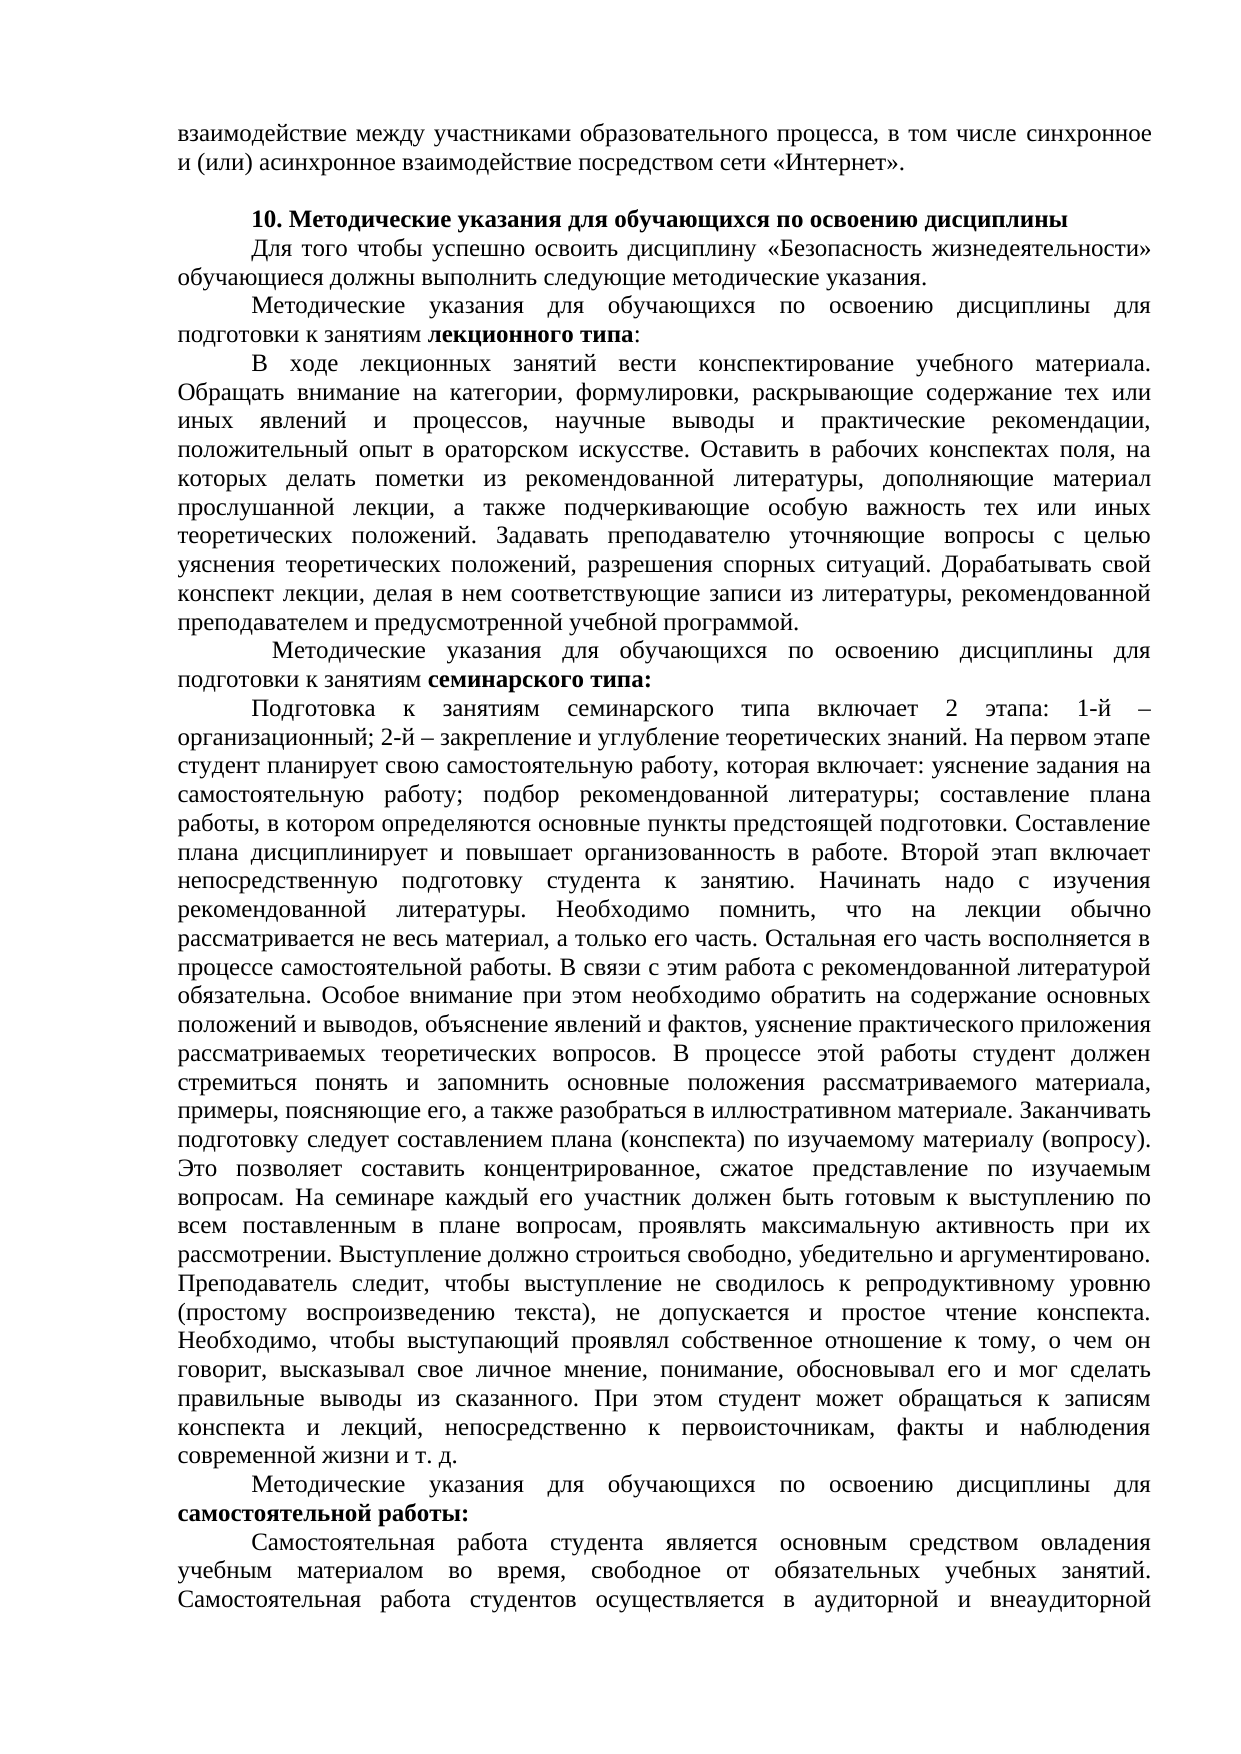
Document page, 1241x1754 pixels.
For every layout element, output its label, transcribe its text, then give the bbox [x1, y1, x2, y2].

text Методические указания для обучающихся по освоению дисциплины для самостоятельной работы: [177, 1469, 1152, 1527]
text В ходе лекционных занятий вести конспектирование учебного материала. Обращать внимание на категории, формулировки, раскрывающие содержание тех или иных явлений и процессов, научные выводы и практические рекомендации, положительный опыт в ораторском искусстве. Оставить в рабочих конспектах поля, на которых делать пометки из рекомендованной литературы, дополняющие материал прослушанной лекции, а также подчеркивающие особую важность тех или иных теоретических положений. Задавать преподавателю уточняющие вопросы с целью уяснения теоретических положений, разрешения спорных ситуаций. Дорабатывать свой конспект лекции, делая в нем соответствующие записи из литературы, рекомендованной преподавателем и предусмотренной учебной программой. [177, 348, 1152, 636]
text Методические указания для обучающихся по освоению дисциплины для подготовки к занятиям лекционного типа: [177, 291, 1152, 348]
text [177, 1527, 1152, 1613]
text Для того чтобы успешно освоить дисциплину «Безопасность жизнедеятельности» обучающиеся должны выполнить следующие методические указания. [177, 233, 1152, 291]
text Подготовка к занятиям семинарского типа включает 2 этапа: 1-й – организационный; 2-й – закрепление и углубление теоретических знаний. На первом этапе студент планирует свою самостоятельную работу, которая включает: уяснение задания на самостоятельную работу; подбор рекомендованной литературы; составление плана работы, в котором определяются основные пункты предстоящей подготовки. Составление плана дисциплинирует и повышает организованность в работе. Второй этап включает непосредственную подготовку студента к занятию. Начинать надо с изучения рекомендованной литературы. Необходимо помнить, что на лекции обычно рассматривается не весь материал, а только его часть. Остальная его часть восполняется в процессе самостоятельной работы. В связи с этим работа с рекомендованной литературой обязательна. Особое внимание при этом необходимо обратить на содержание основных положений и выводов, объяснение явлений и фактов, уяснение практического приложения рассматриваемых теоретических вопросов. В процессе этой работы студент должен стремиться понять и запомнить основные положения рассматриваемого материала, примеры, поясняющие его, а также разобраться в иллюстративном материале. Заканчивать подготовку следует составлением плана (конспекта) по изучаемому материалу (вопросу). Это позволяет составить концентрированное, сжатое представление по изучаемым вопросам. На семинаре каждый его участник должен быть готовым к выступлению по всем поставленным в плане вопросам, проявлять максимальную активность при их рассмотрении. Выступление должно строиться свободно, убедительно и аргументировано. Преподаватель следит, чтобы выступление не сводилось к репродуктивному уровню (простому воспроизведению текста), не допускается и простое чтение конспекта. Необходимо, чтобы выступающий проявлял собственное отношение к тому, о чем он говорит, высказывал свое личное мнение, понимание, обосновывал его и мог сделать правильные выводы из сказанного. При этом студент может обращаться к записям конспекта и лекций, непосредственно к первоисточникам, факты и наблюдения современной жизни и т. д. [177, 693, 1152, 1469]
text 10. Методические указания для обучающихся по освоению дисциплины [177, 204, 1152, 233]
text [177, 118, 1152, 176]
text Методические указания для обучающихся по освоению дисциплины для подготовки к занятиям семинарского типа: [177, 636, 1152, 693]
